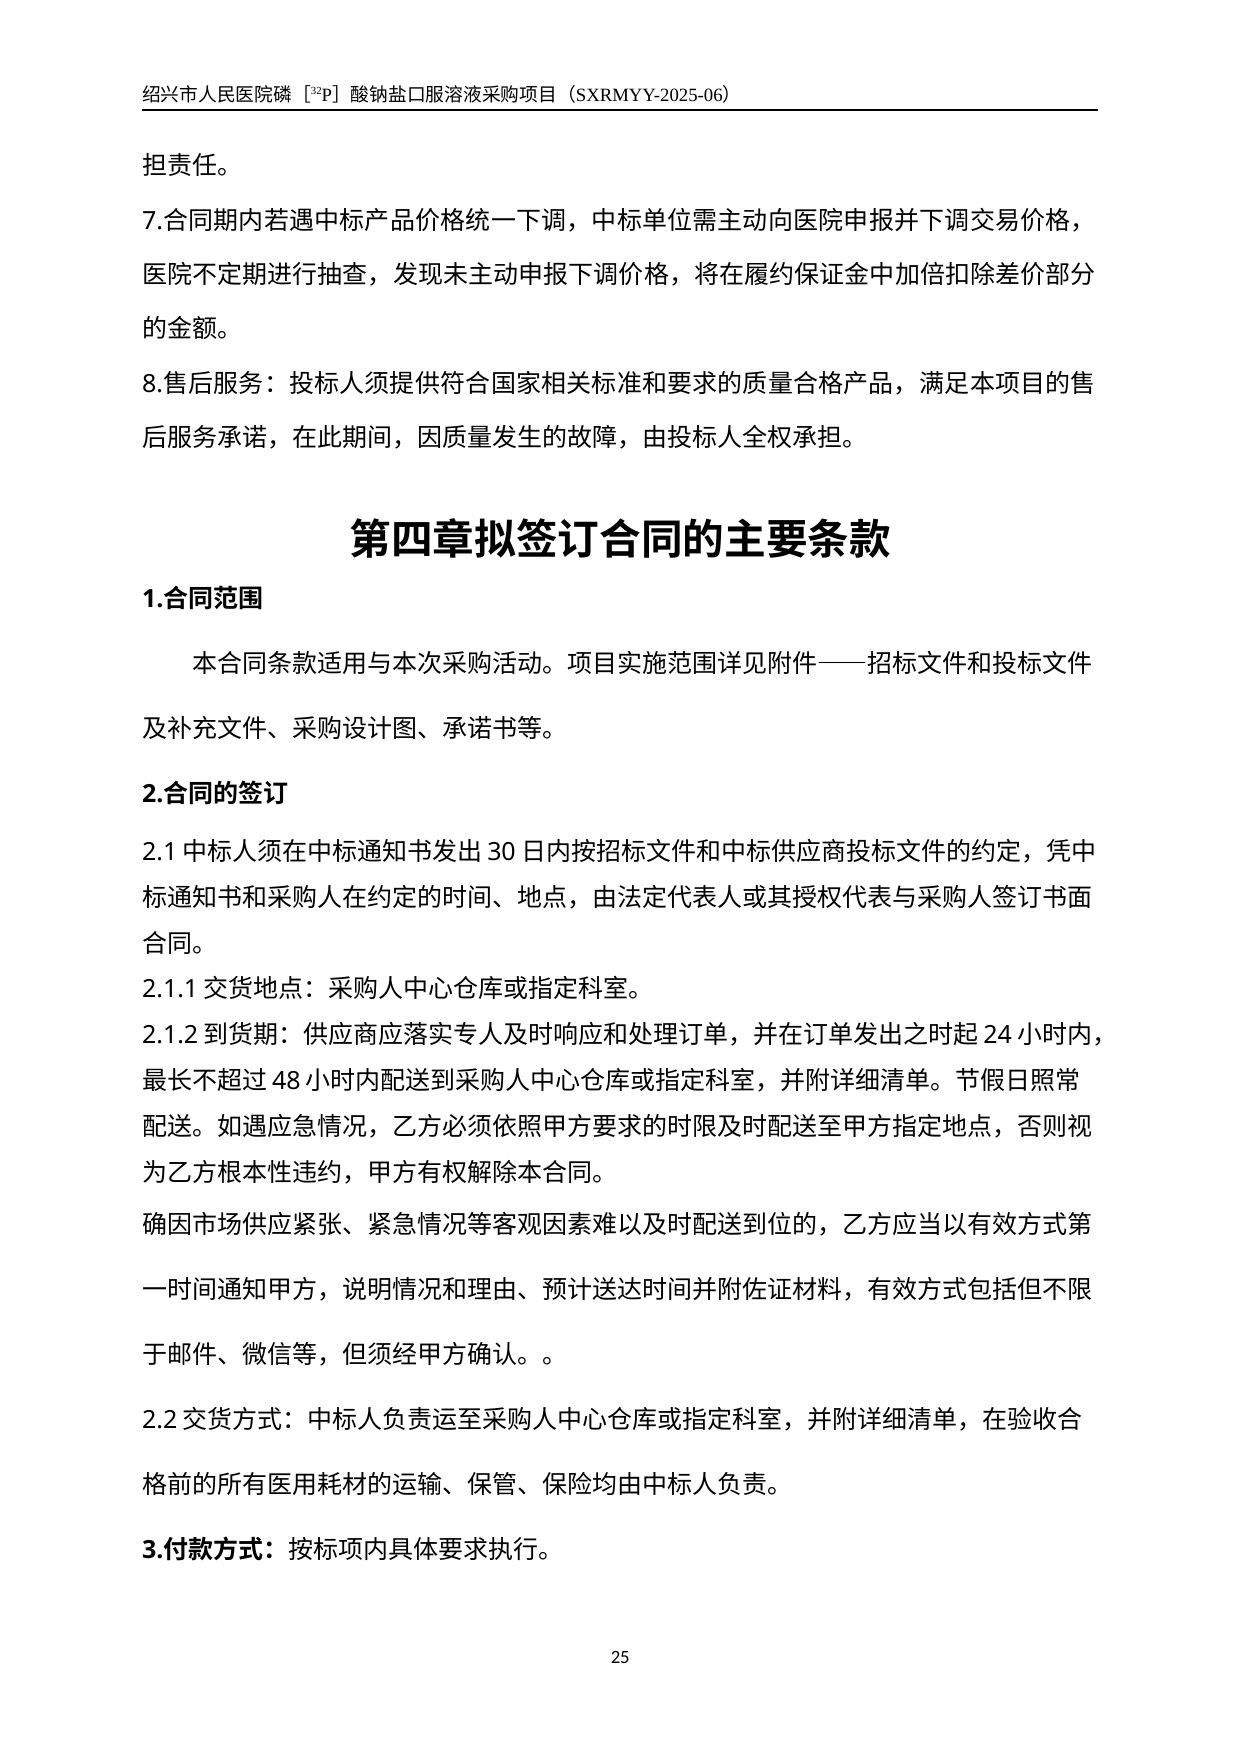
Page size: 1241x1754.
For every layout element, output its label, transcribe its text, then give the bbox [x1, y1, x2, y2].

text 8.售后服务：投标人须提供符合国家相关标准和要求的质量合格产品，满足本项目的售后服务承诺，在此期间，因质量发生的故障，由投标人全权承担。 [142, 363, 1098, 454]
list 确因市场供应紧张、紧急情况等客观因素难以及时配送到位的，乙方应当以有效方式第一时间通知甲方，说明情况和理由、预计送达时间并附佐证材料，有效方式包括但不限于邮件、微信等，但须经甲方确认。。 [142, 1190, 1098, 1385]
text 2.1.1交货地点：采购人中心仓库或指定科室。 [142, 961, 1098, 1007]
text 2.1中标人须在中标通知书发出30日内按招标文件和中标供应商投标文件的约定，凭中标通知书和采购人在约定的时间、地点，由法定代表人或其授权代表与采购人签订书面合同。 [142, 824, 1098, 961]
text 1.合同范围 [142, 564, 1098, 629]
text 2.1.2到货期：供应商应落实专人及时响应和处理订单，并在订单发出之时起24小时内，最长不超过48小时内配送到采购人中心仓库或指定科室，并附详细清单。节假日照常配送。如遇应急情况，乙方必须依照甲方要求的时限及时配送至甲方指定地点，否则视为乙方根本性违约，甲方有权解除本合同。 [142, 1007, 1098, 1190]
text 7.合同期内若遇中标产品价格统一下调，中标单位需主动向医院申报并下调交易价格，医院不定期进行抽查，发现未主动申报下调价格，将在履约保证金中加倍扣除差价部分的金额。 [142, 200, 1098, 345]
list 3.付款方式：按标项内具体要求执行。 [142, 1515, 1098, 1580]
text 本合同条款适用与本次采购活动。项目实施范围详见附件——招标文件和投标文件及补充文件、采购设计图、承诺书等。 [142, 629, 1098, 759]
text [142, 146, 1098, 182]
text 第四章拟签订合同的主要条款 [142, 518, 1098, 564]
text 2.合同的签订 [142, 759, 1098, 824]
list 2.2交货方式：中标人负责运至采购人中心仓库或指定科室，并附详细清单，在验收合格前的所有医用耗材的运输、保管、保险均由中标人负责。 [142, 1385, 1098, 1515]
